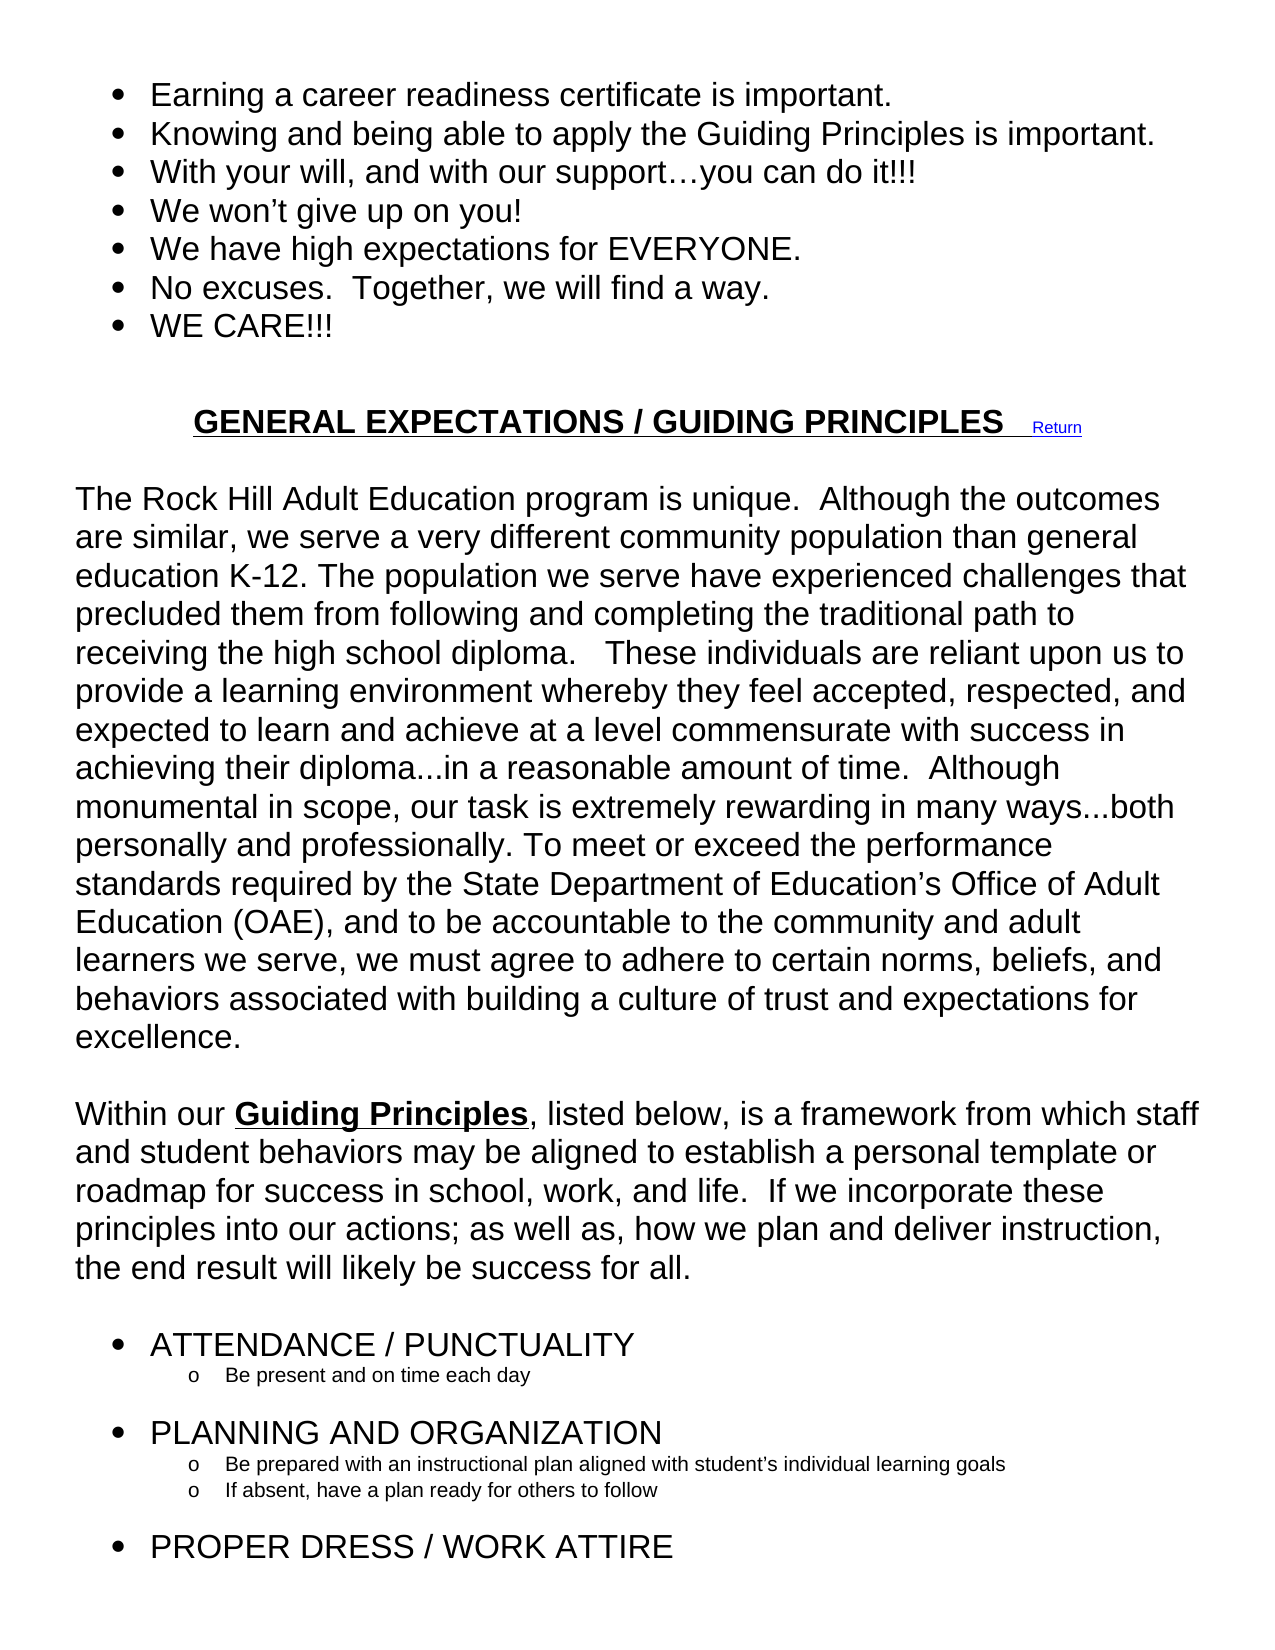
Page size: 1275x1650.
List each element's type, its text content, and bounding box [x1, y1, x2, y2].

list Be prepared with an instructional plan aligned with student’s individual learning goals [187, 1452, 1200, 1477]
list With your will, and with our support…you can do it!!! [112, 152, 1200, 191]
text GENERAL EXPECTATIONS / GUIDING PRINCIPLES Return [75, 402, 1200, 441]
list We won’t give up on you! [112, 191, 1200, 229]
list PROPER DRESS / WORK ATTIRE [112, 1527, 1200, 1566]
list ATTENDANCE / PUNCTUALITY [112, 1325, 1200, 1363]
list Earning a career readiness certificate is important. [112, 75, 1200, 113]
text The Rock Hill Adult Education program is unique. Although the outcomes are similar, we serve a very different community population than general education K-12. The population we serve have experienced challenges that precluded them from following and completing the traditional path to receiving the high school diploma. These individuals are reliant upon us to provide a learning environment whereby they feel accepted, respected, and expected to learn and achieve at a level commensurate with success in achieving their diploma...in a reasonable amount of time. Although monumental in scope, our task is extremely rewarding in many ways...both personally and professionally. To meet or exceed the performance standards required by the State Department of Education’s Office of Adult Education (OAE), and to be accountable to the community and adult learners we serve, we must agree to adhere to certain norms, beliefs, and behaviors associated with building a culture of trust and expectations for excellence. [75, 479, 1200, 1056]
list If absent, have a plan ready for others to follow [187, 1477, 1200, 1503]
text Within our Guiding Principles, listed below, is a framework from which staff and student behaviors may be aligned to establish a personal template or roadmap for success in school, work, and life. If we incorporate these principles into our actions; as well as, how we plan and deliver instruction, the end result will likely be success for all. [75, 1094, 1200, 1286]
list Knowing and being able to apply the Guiding Principles is important. [112, 113, 1200, 152]
list PLANNING AND ORGANIZATION [112, 1413, 1200, 1452]
list We have high expectations for EVERYONE. [112, 229, 1200, 268]
list Be present and on time each day [187, 1363, 1200, 1389]
list No excuses. Together, we will find a way. [112, 268, 1200, 306]
list WE CARE!!! [112, 306, 1200, 345]
